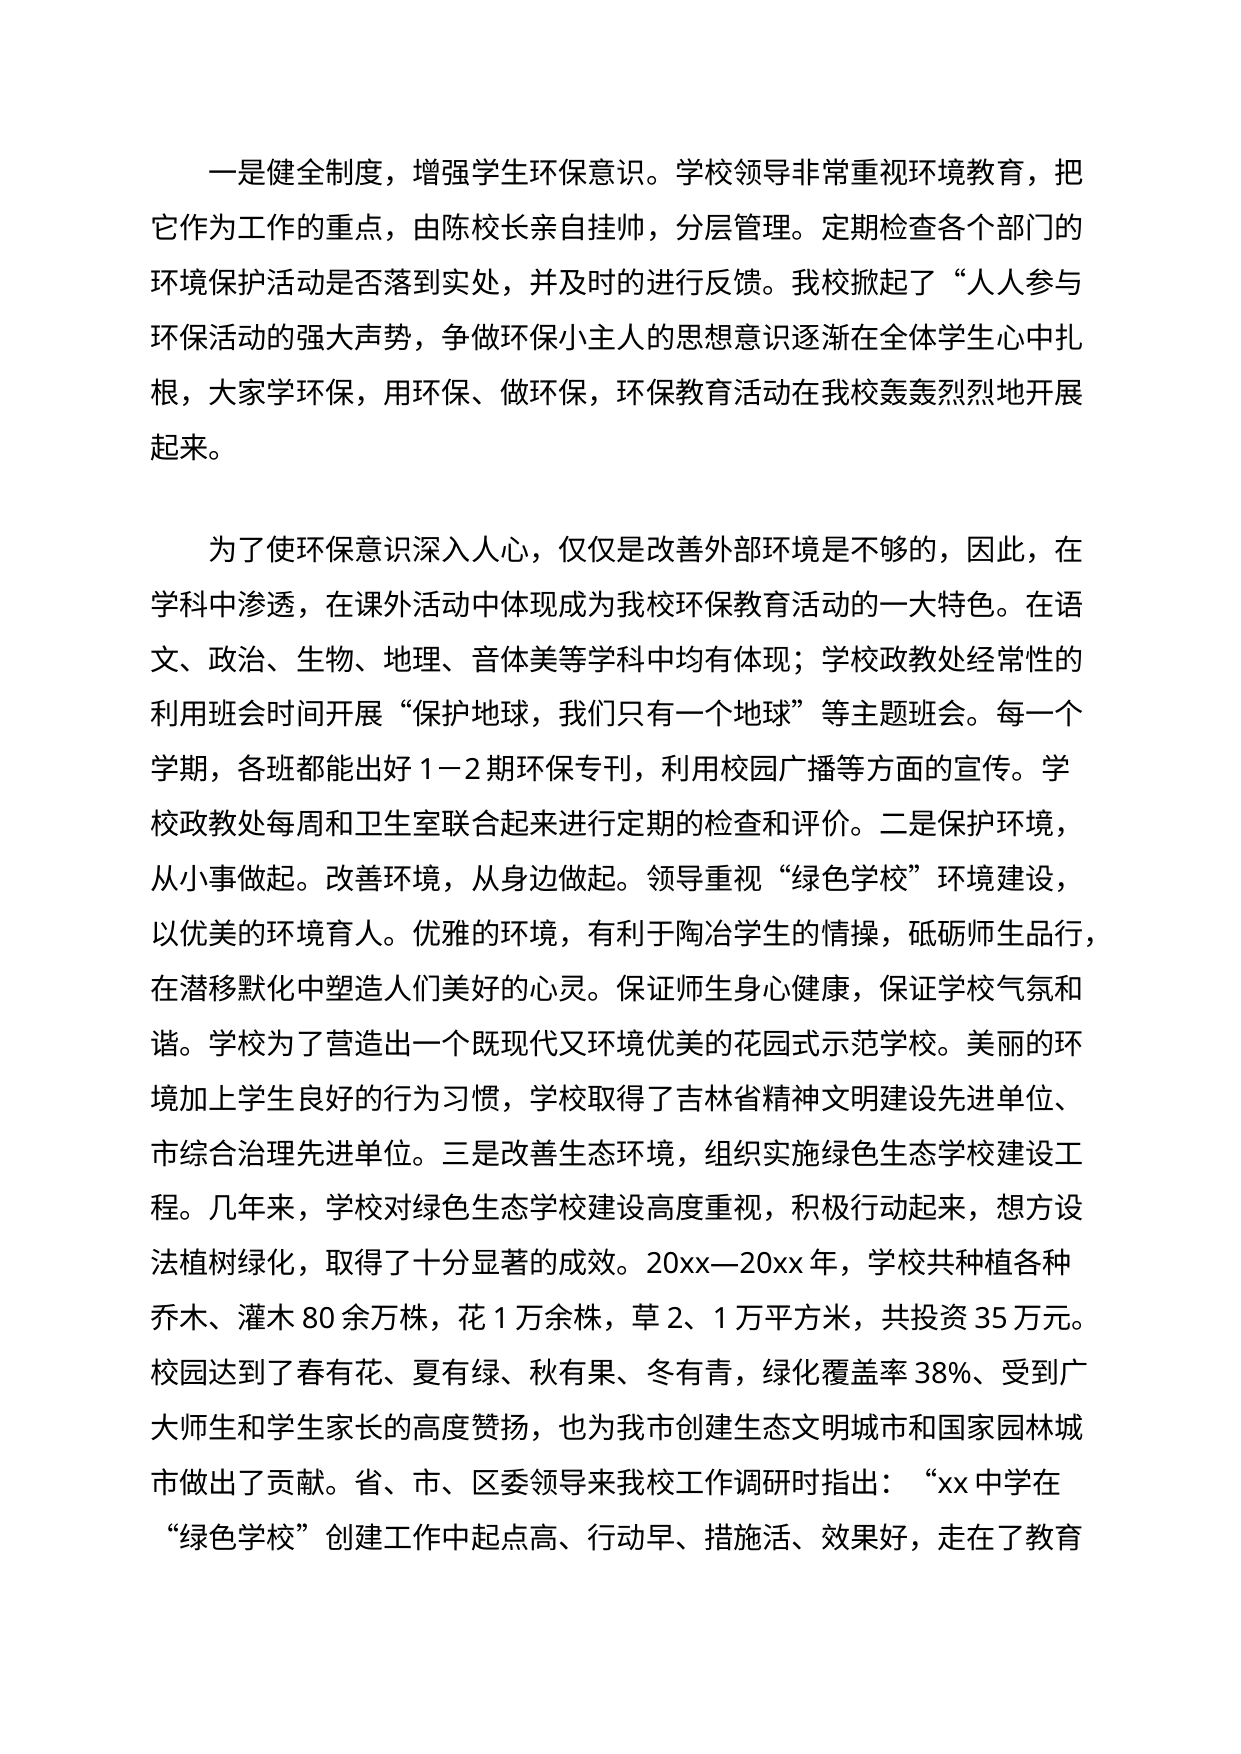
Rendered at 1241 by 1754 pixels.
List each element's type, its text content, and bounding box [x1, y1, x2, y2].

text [150, 526, 1090, 1557]
text 一是健全制度，增强学生环保意识。学校领导非常重视环境教育，把它作为工作的重点，由陈校长亲自挂帅，分层管理。定期检查各个部门的环境保护活动是否落到实处，并及时的进行反馈。我校掀起了“人人参与环保活动的强大声势，争做环保小主人的思想意识逐渐在全体学生心中扎根，大家学环保，用环保、做环保，环保教育活动在我校轰轰烈烈地开展起来。 [150, 150, 1090, 467]
